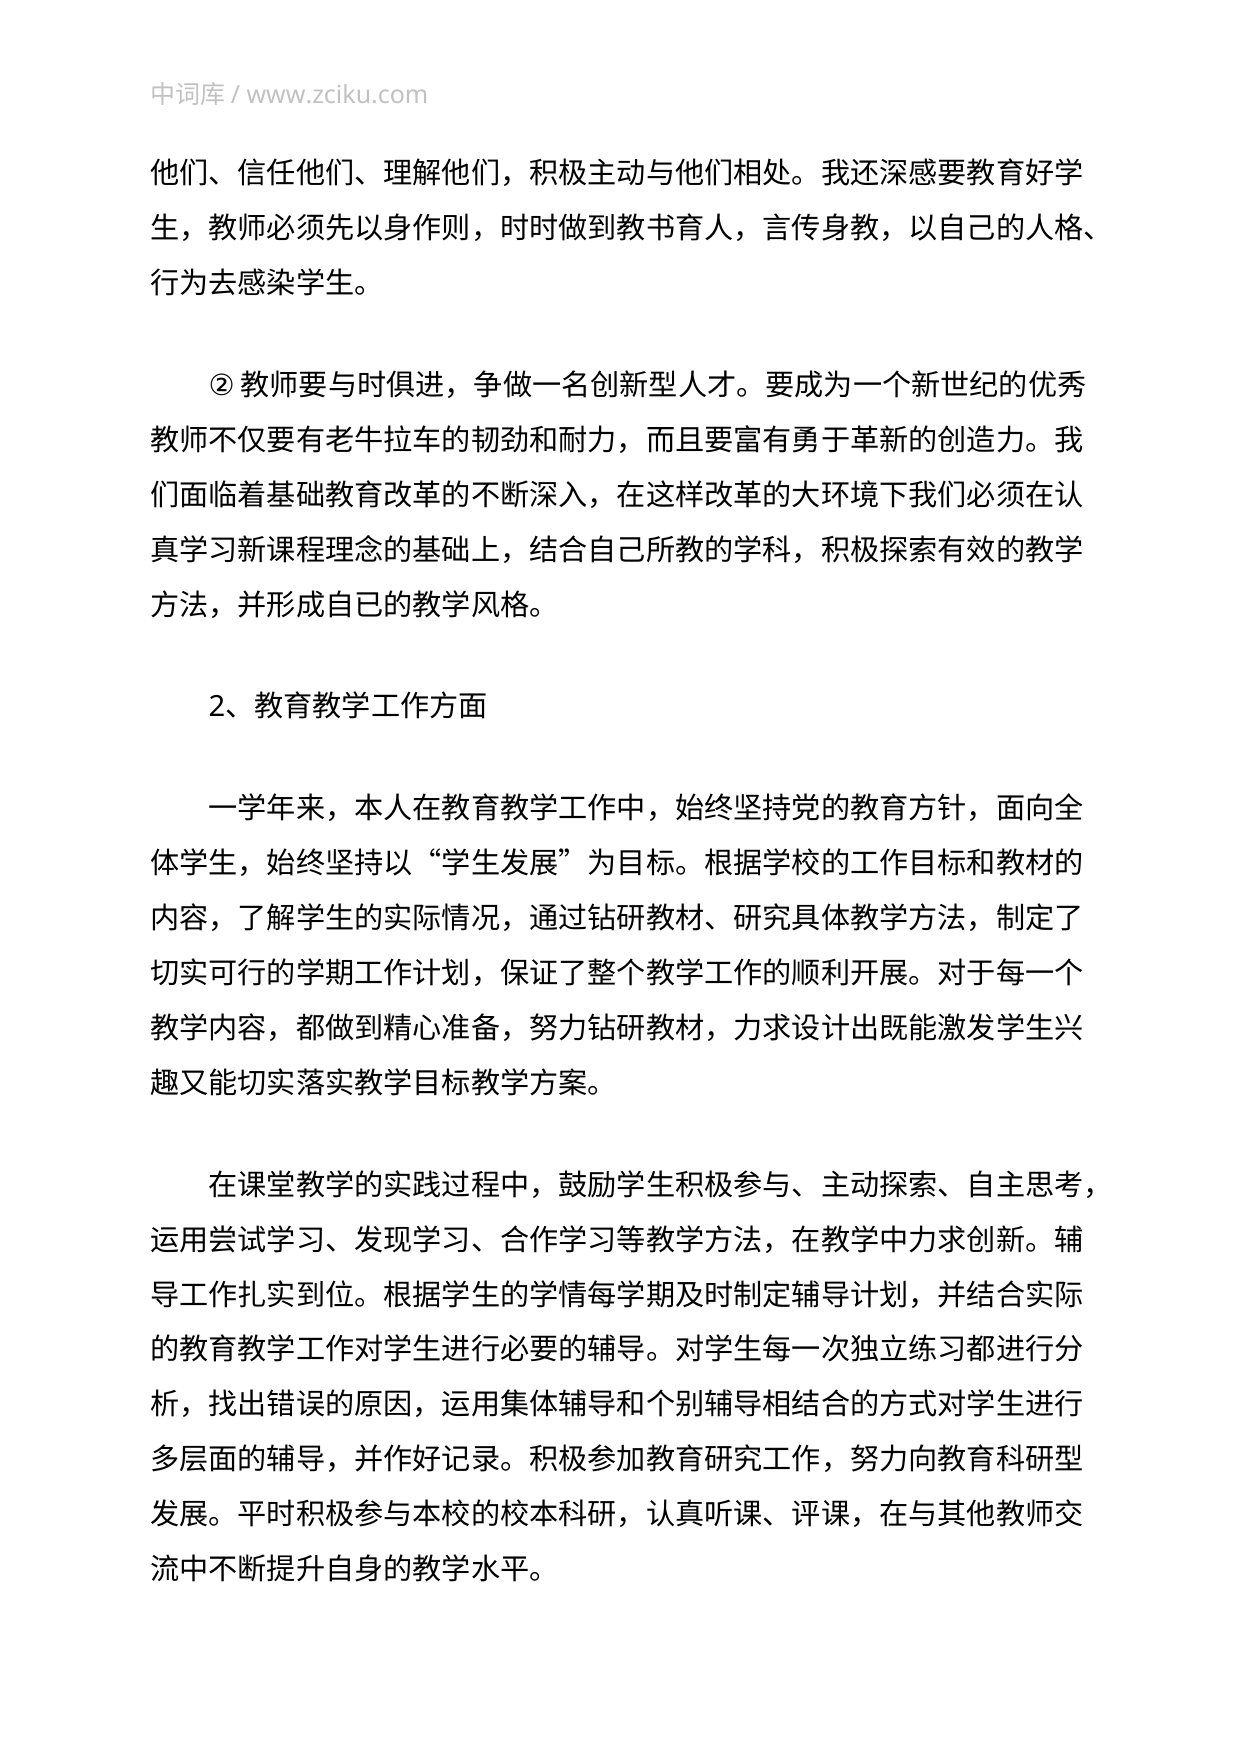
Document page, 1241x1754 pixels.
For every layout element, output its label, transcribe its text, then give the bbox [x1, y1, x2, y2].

text 2、教育教学工作方面 [150, 683, 1090, 725]
text 一学年来，本人在教育教学工作中，始终坚持党的教育方针，面向全体学生，始终坚持以“学生发展”为目标。根据学校的工作目标和教材的内容，了解学生的实际情况，通过钻研教材、研究具体教学方法，制定了切实可行的学期工作计划，保证了整个教学工作的顺利开展。对于每一个教学内容，都做到精心准备，努力钻研教材，力求设计出既能激发学生兴趣又能切实落实教学目标教学方案。 [150, 785, 1090, 1102]
text ②教师要与时俱进，争做一名创新型人才。要成为一个新世纪的优秀教师不仅要有老牛拉车的韧劲和耐力，而且要富有勇于革新的创造力。我们面临着基础教育改革的不断深入，在这样改革的大环境下我们必须在认真学习新课程理念的基础上，结合自己所教的学科，积极探索有效的教学方法，并形成自已的教学风格。 [150, 362, 1090, 623]
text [150, 150, 1090, 302]
text 在课堂教学的实践过程中，鼓励学生积极参与、主动探索、自主思考，运用尝试学习、发现学习、合作学习等教学方法，在教学中力求创新。辅导工作扎实到位。根据学生的学情每学期及时制定辅导计划，并结合实际的教育教学工作对学生进行必要的辅导。对学生每一次独立练习都进行分析，找出错误的原因，运用集体辅导和个别辅导相结合的方式对学生进行多层面的辅导，并作好记录。积极参加教育研究工作，努力向教育科研型发展。平时积极参与本校的校本科研，认真听课、评课，在与其他教师交流中不断提升自身的教学水平。 [150, 1161, 1090, 1588]
